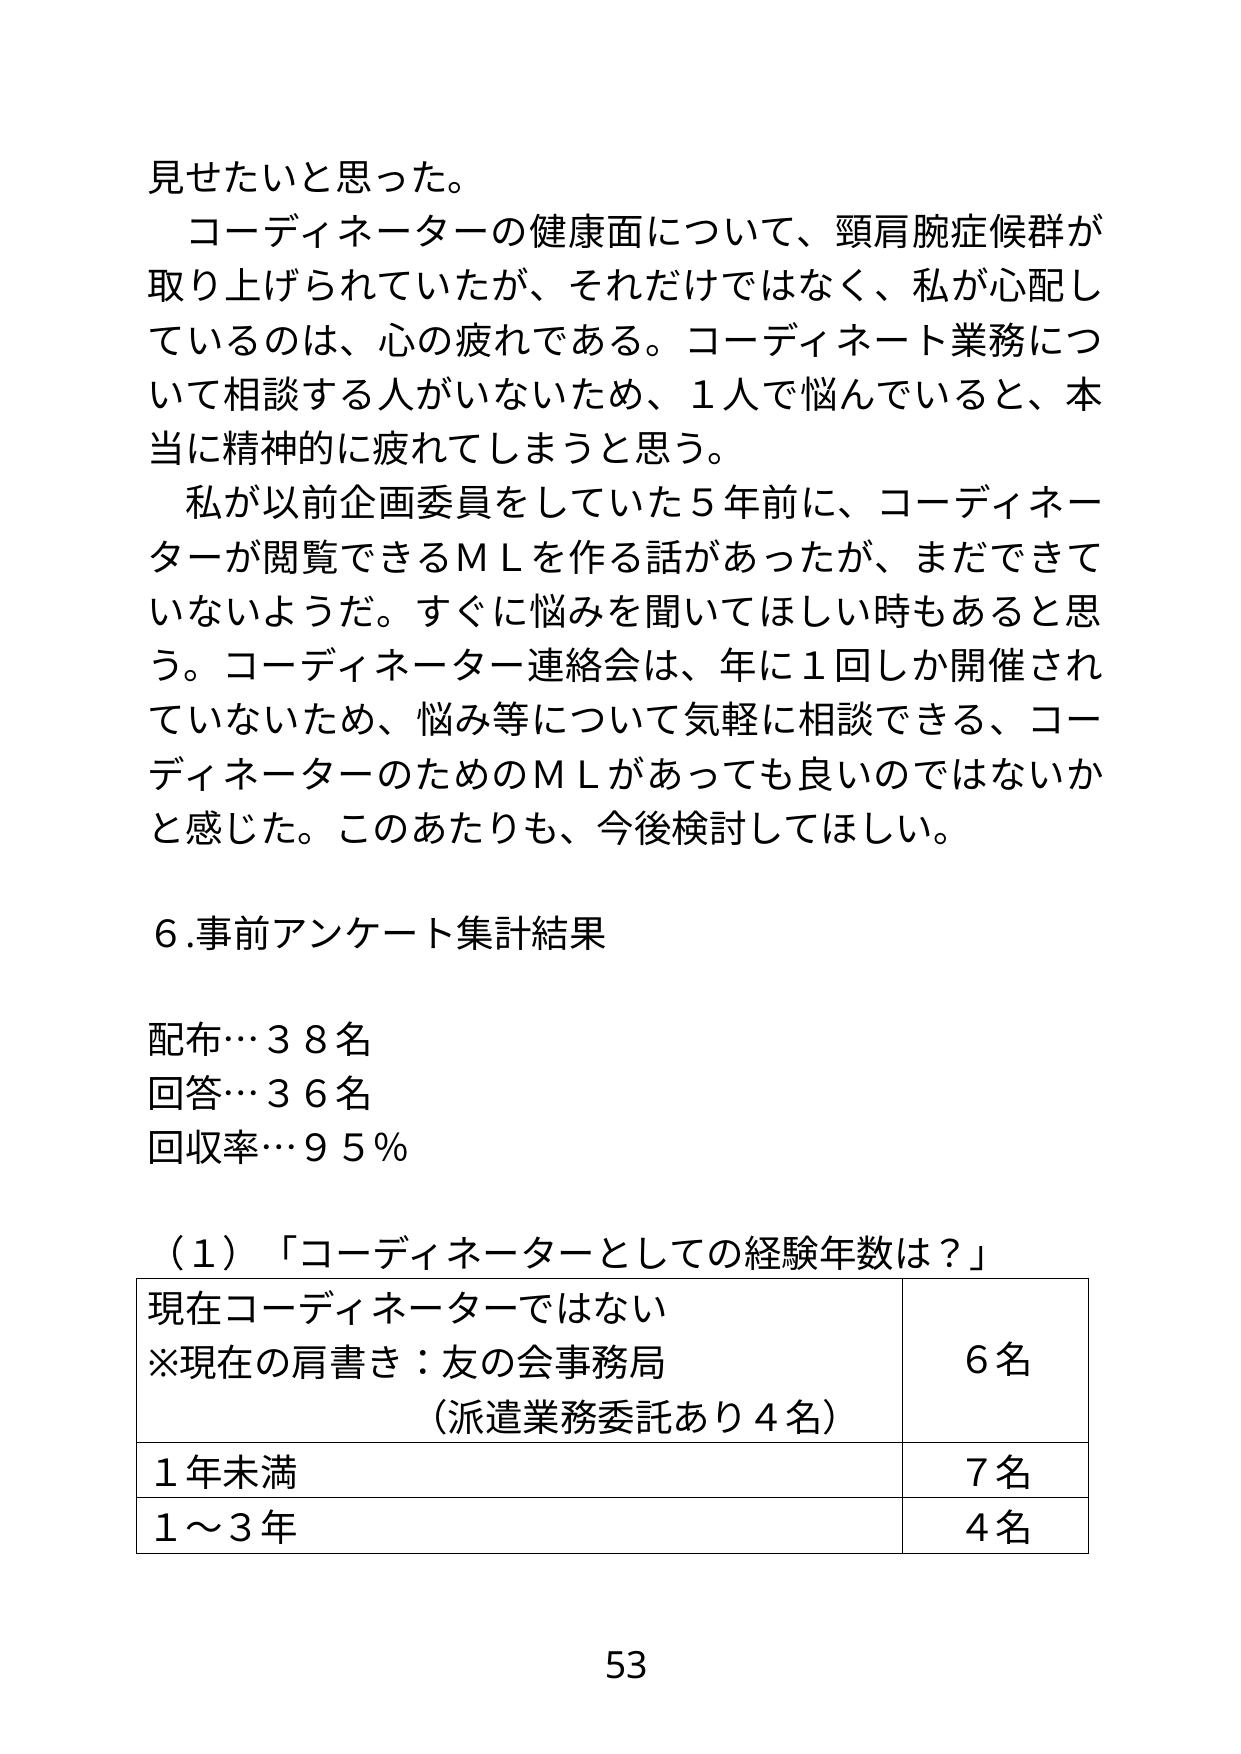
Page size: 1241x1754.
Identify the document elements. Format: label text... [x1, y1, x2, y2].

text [148, 148, 1104, 202]
text 回答…３６名 [148, 1064, 1104, 1118]
table_header 現在コーディネーターではない ※現在の肩書き：友の会事務局 （派遣業務委託あり４名） [137, 1279, 902, 1442]
table_cell １年未満 [137, 1443, 902, 1497]
text コーディネーターの健康面について、頸肩腕症候群が取り上げられていたが、それだけではなく、私が心配しているのは、心の疲れである。コーディネート業務について相談する人がいないため、１人で悩んでいると、本当に精神的に疲れてしまうと思う。 [148, 202, 1104, 473]
text 回収率…９５％ [148, 1118, 1104, 1173]
text 私が以前企画委員をしていた５年前に、コーディネーターが閲覧できるＭＬを作る話があったが、まだできていないようだ。すぐに悩みを聞いてほしい時もあると思う。コーディネーター連絡会は、年に１回しか開催されていないため、悩み等について気軽に相談できる、コーディネーターのためのＭＬがあっても良いのではないかと感じた。このあたりも、今後検討してほしい。 [148, 473, 1104, 853]
table_header ６名 [903, 1279, 1088, 1442]
text 配布…３８名 [148, 1010, 1104, 1064]
table_cell ４名 [903, 1498, 1088, 1553]
table_cell ７名 [903, 1443, 1088, 1497]
table_cell １～３年 [137, 1498, 902, 1553]
text （１）「コーディネーターとしての経験年数は？」 [148, 1224, 1104, 1278]
text ６.事前アンケート集計結果 [148, 904, 1104, 959]
